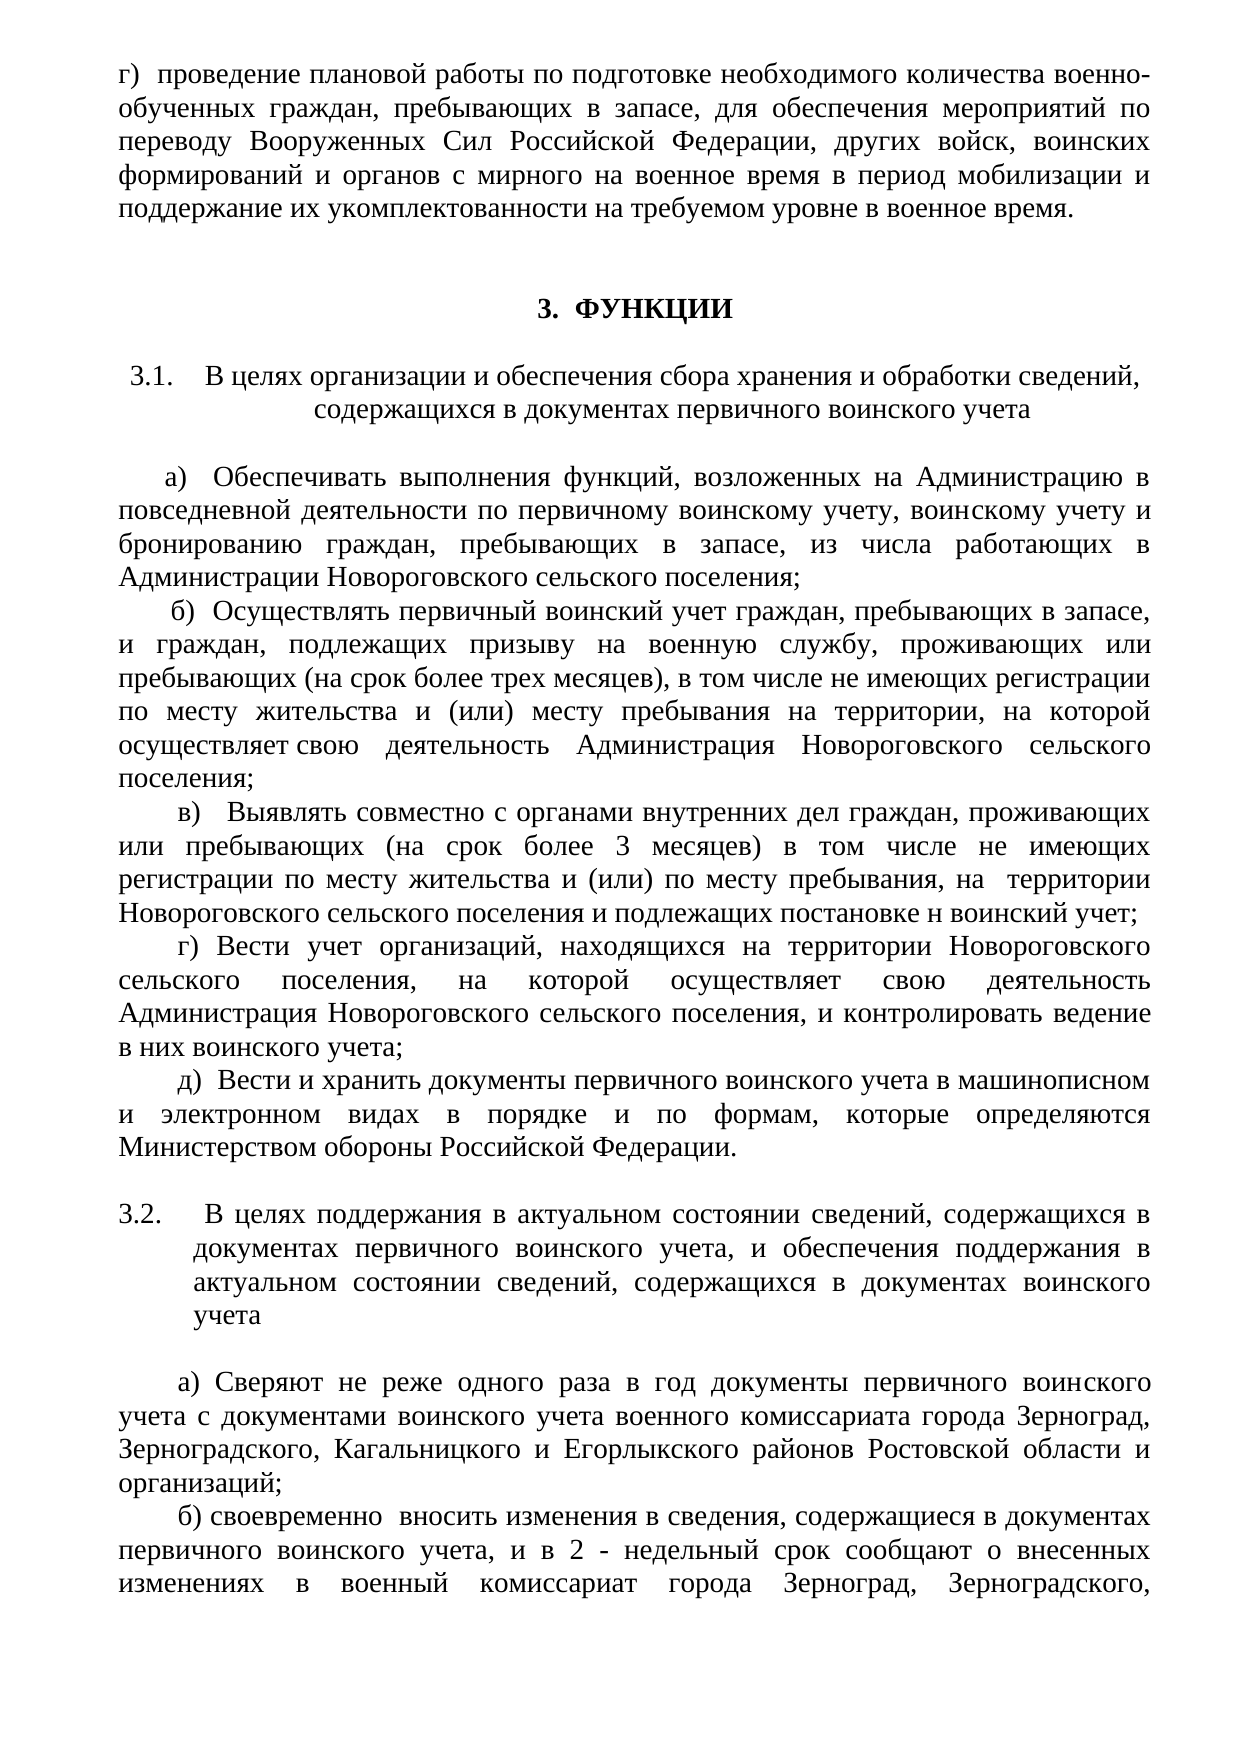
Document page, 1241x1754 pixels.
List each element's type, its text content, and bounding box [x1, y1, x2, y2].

text г) Вести учет организаций, находящихся на территории Новороговского сельского поселения, на которой осуществляет свою деятельность Администрация Новороговского сельского поселения, и контролировать ведение в них воинского учета; [118, 928, 1152, 1062]
text д) Вести и хранить документы первичного воинского учета в машинописном и электронном видах в порядке и по формам, которые определяются Министерством обороны Российской Федерации. [118, 1062, 1152, 1163]
text а) Обеспечивать выполнения функций, возложенных на Администрацию в повседневной деятельности по первичному воинскому учету, воинскому учету и бронированию граждан, пребывающих в запасе, из числа работающих в Администрации Новороговского сельского поселения; [118, 459, 1152, 593]
text б) Осуществлять первичный воинский учет граждан, пребывающих в запасе, и граждан, подлежащих призыву на военную службу, проживающих или пребывающих (на срок более трех месяцев), в том числе не имеющих регистрации по месту жительства и (или) месту пребывания на территории, на которой осуществляет свою деятельность Администрация Новороговского сельского поселения; [118, 593, 1152, 794]
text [118, 1498, 1152, 1599]
text в) Выявлять совместно с органами внутренних дел граждан, проживающих или пребывающих (на срок более 3 месяцев) в том числе не имеющих регистрации по месту жительства и (или) по месту пребывания, на территории Новороговского сельского поселения и подлежащих постановке н воинский учет; [118, 794, 1152, 928]
text г) проведение плановой работы по подготовке необходимого количества военно-обученных граждан, пребывающих в запасе, для обеспечения мероприятий по переводу Вооруженных Сил Российской Федерации, других войск, воинских формирований и органов с мирного на военное время в период мобилизации и поддержание их укомплектованности на требуемом уровне в военное время. [118, 56, 1152, 224]
list В целях организации и обеспечения сбора хранения и обработки сведений, содержащихся в документах первичного воинского учета [118, 358, 1152, 425]
text а) Сверяют не реже одного раза в год документы первичного воинского учета с документами воинского учета военного комиссариата города Зерноград, Зерноградского, Кагальницкого и Егорлыкского районов Ростовской области и организаций; [118, 1364, 1152, 1498]
list ФУНКЦИИ [118, 291, 1152, 324]
list В целях поддержания в актуальном состоянии сведений, содержащихся в документах первичного воинского учета, и обеспечения поддержания в актуальном состоянии сведений, содержащихся в документах воинского учета [118, 1197, 1152, 1331]
